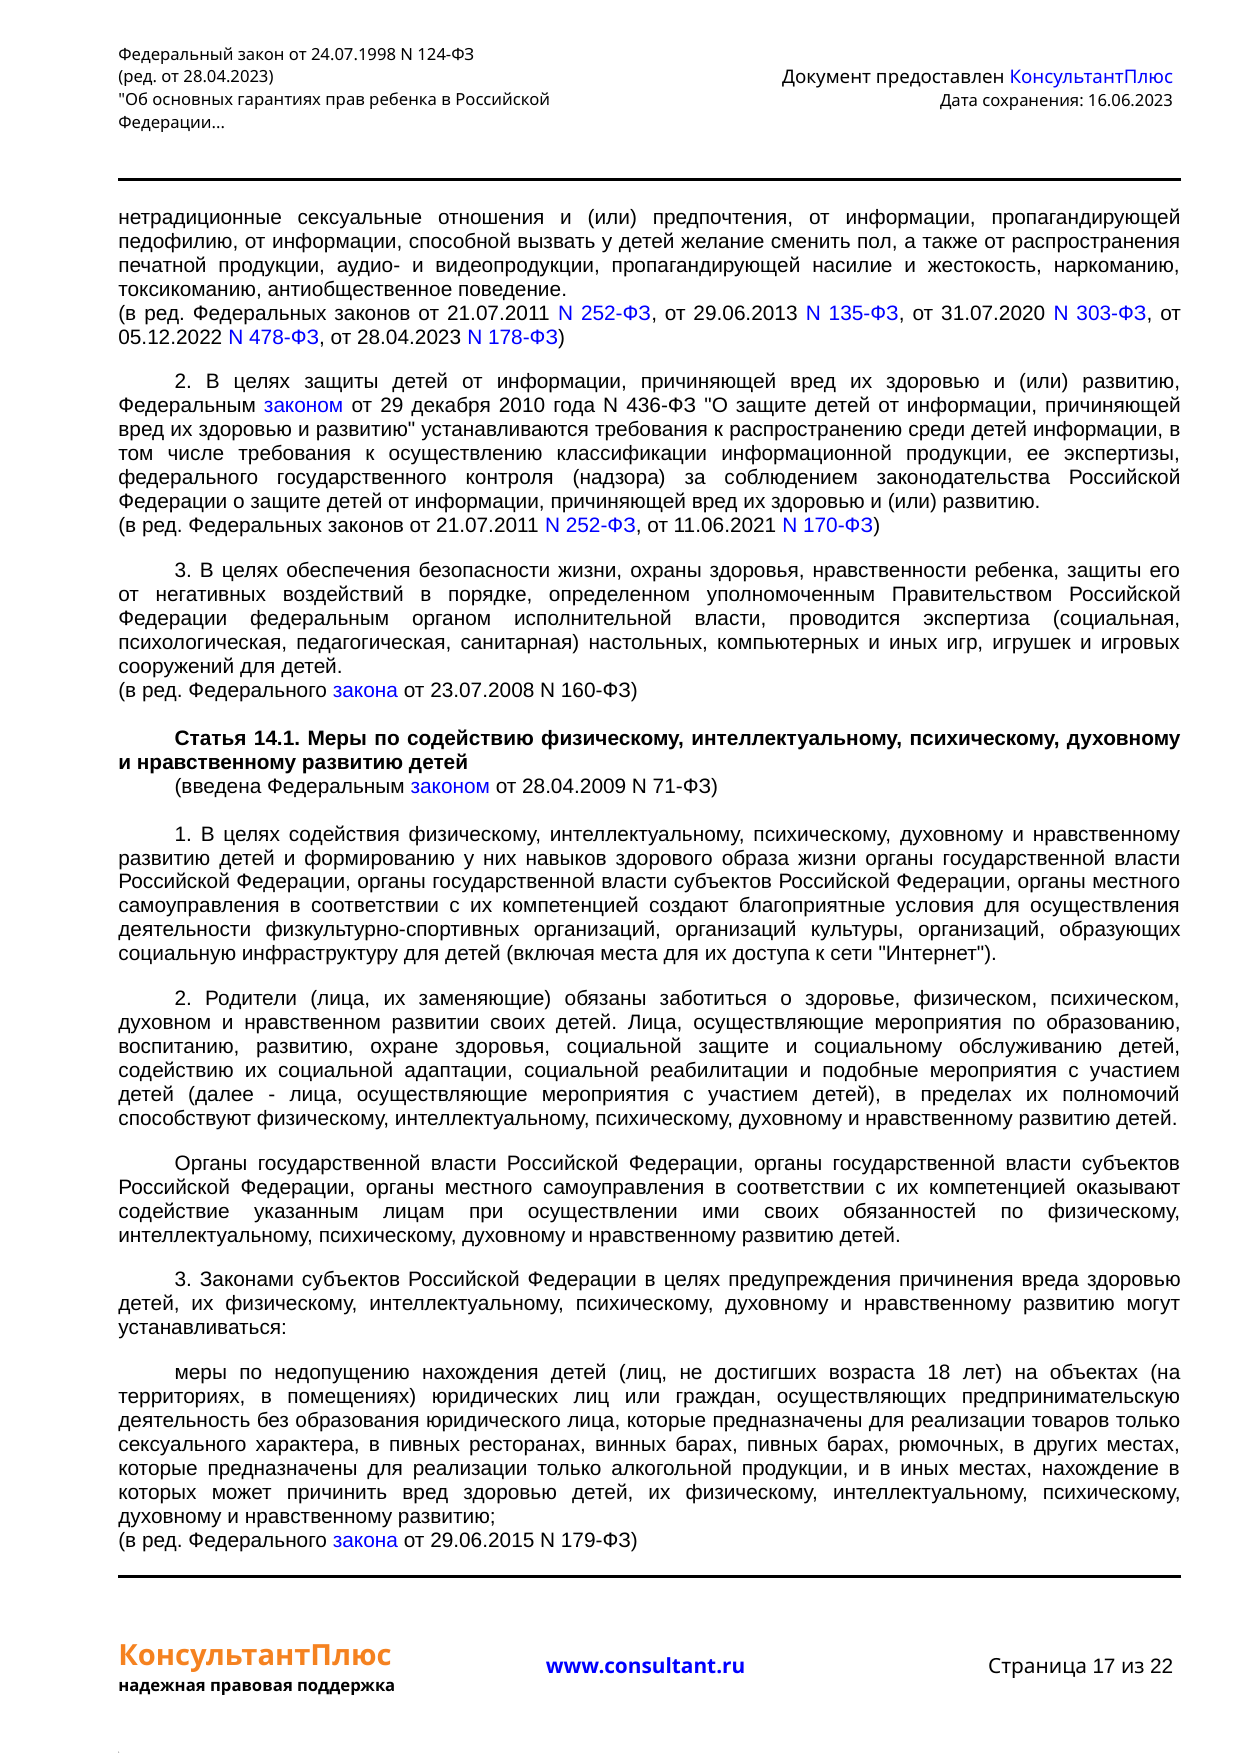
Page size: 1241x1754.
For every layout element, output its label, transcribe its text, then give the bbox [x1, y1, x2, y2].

text 2. Родители (лица, их заменяющие) обязаны заботиться о здоровье, физическом, психическом, духовном и нравственном развитии своих детей. Лица, осуществляющие мероприятия по образованию, воспитанию, развитию, охране здоровья, социальной защите и социальному обслуживанию детей, содействию их социальной адаптации, социальной реабилитации и подобные мероприятия с участием детей (далее - лица, осуществляющие мероприятия с участием детей), в пределах их полномочий способствуют физическому, интеллектуальному, психическому, духовному и нравственному развитию детей. [118, 986, 1181, 1130]
text 2. В целях защиты детей от информации, причиняющей вред их здоровью и (или) развитию, Федеральным законом от 29 декабря 2010 года N 436-ФЗ "О защите детей от информации, причиняющей вред их здоровью и развитию" устанавливаются требования к распространению среди детей информации, в том числе требования к осуществлению классификации информационной продукции, ее экспертизы, федерального государственного контроля (надзора) за соблюдением законодательства Российской Федерации о защите детей от информации, причиняющей вред их здоровью и (или) развитию. [118, 369, 1181, 513]
text Органы государственной власти Российской Федерации, органы государственной власти субъектов Российской Федерации, органы местного самоуправления в соответствии с их компетенцией оказывают содействие указанным лицам при осуществлении ими своих обязанностей по физическому, интеллектуальному, психическому, духовному и нравственному развитию детей. [118, 1151, 1181, 1246]
text (в ред. Федеральных законов от 21.07.2011 N 252-ФЗ, от 11.06.2021 N 170-ФЗ) [118, 513, 1181, 537]
text (в ред. Федерального закона от 23.07.2008 N 160-ФЗ) [118, 678, 1181, 702]
text меры по недопущению нахождения детей (лиц, не достигших возраста 18 лет) на объектах (на территориях, в помещениях) юридических лиц или граждан, осуществляющих предпринимательскую деятельность без образования юридического лица, которые предназначены для реализации товаров только сексуального характера, в пивных ресторанах, винных барах, пивных барах, рюмочных, в других местах, которые предназначены для реализации только алкогольной продукции, и в иных местах, нахождение в которых может причинить вред здоровью детей, их физическому, интеллектуальному, психическому, духовному и нравственному развитию; [118, 1360, 1181, 1528]
text 3. В целях обеспечения безопасности жизни, охраны здоровья, нравственности ребенка, защиты его от негативных воздействий в порядке, определенном уполномоченным Правительством Российской Федерации федеральным органом исполнительной власти, проводится экспертиза (социальная, психологическая, педагогическая, санитарная) настольных, компьютерных и иных игр, игрушек и игровых сооружений для детей. [118, 558, 1181, 678]
text (в ред. Федерального закона от 29.06.2015 N 179-ФЗ) [118, 1528, 1181, 1552]
text 1. В целях содействия физическому, интеллектуальному, психическому, духовному и нравственному развитию детей и формированию у них навыков здорового образа жизни органы государственной власти Российской Федерации, органы государственной власти субъектов Российской Федерации, органы местного самоуправления в соответствии с их компетенцией создают благоприятные условия для осуществления деятельности физкультурно-спортивных организаций, организаций культуры, организаций, образующих социальную инфраструктуру для детей (включая места для их доступа к сети "Интернет"). [118, 821, 1181, 965]
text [118, 205, 1181, 301]
text (введена Федеральным законом от 28.04.2009 N 71-ФЗ) [118, 773, 1181, 797]
text (в ред. Федеральных законов от 21.07.2011 N 252-ФЗ, от 29.06.2013 N 135-ФЗ, от 31.07.2020 N 303-ФЗ, от 05.12.2022 N 478-ФЗ, от 28.04.2023 N 178-ФЗ) [118, 301, 1181, 348]
text 3. Законами субъектов Российской Федерации в целях предупреждения причинения вреда здоровью детей, их физическому, интеллектуальному, психическому, духовному и нравственному развитию могут устанавливаться: [118, 1267, 1181, 1339]
title Статья 14.1. Меры по содействию физическому, интеллектуальному, психическому, духовному и нравственному развитию детей [118, 726, 1181, 773]
